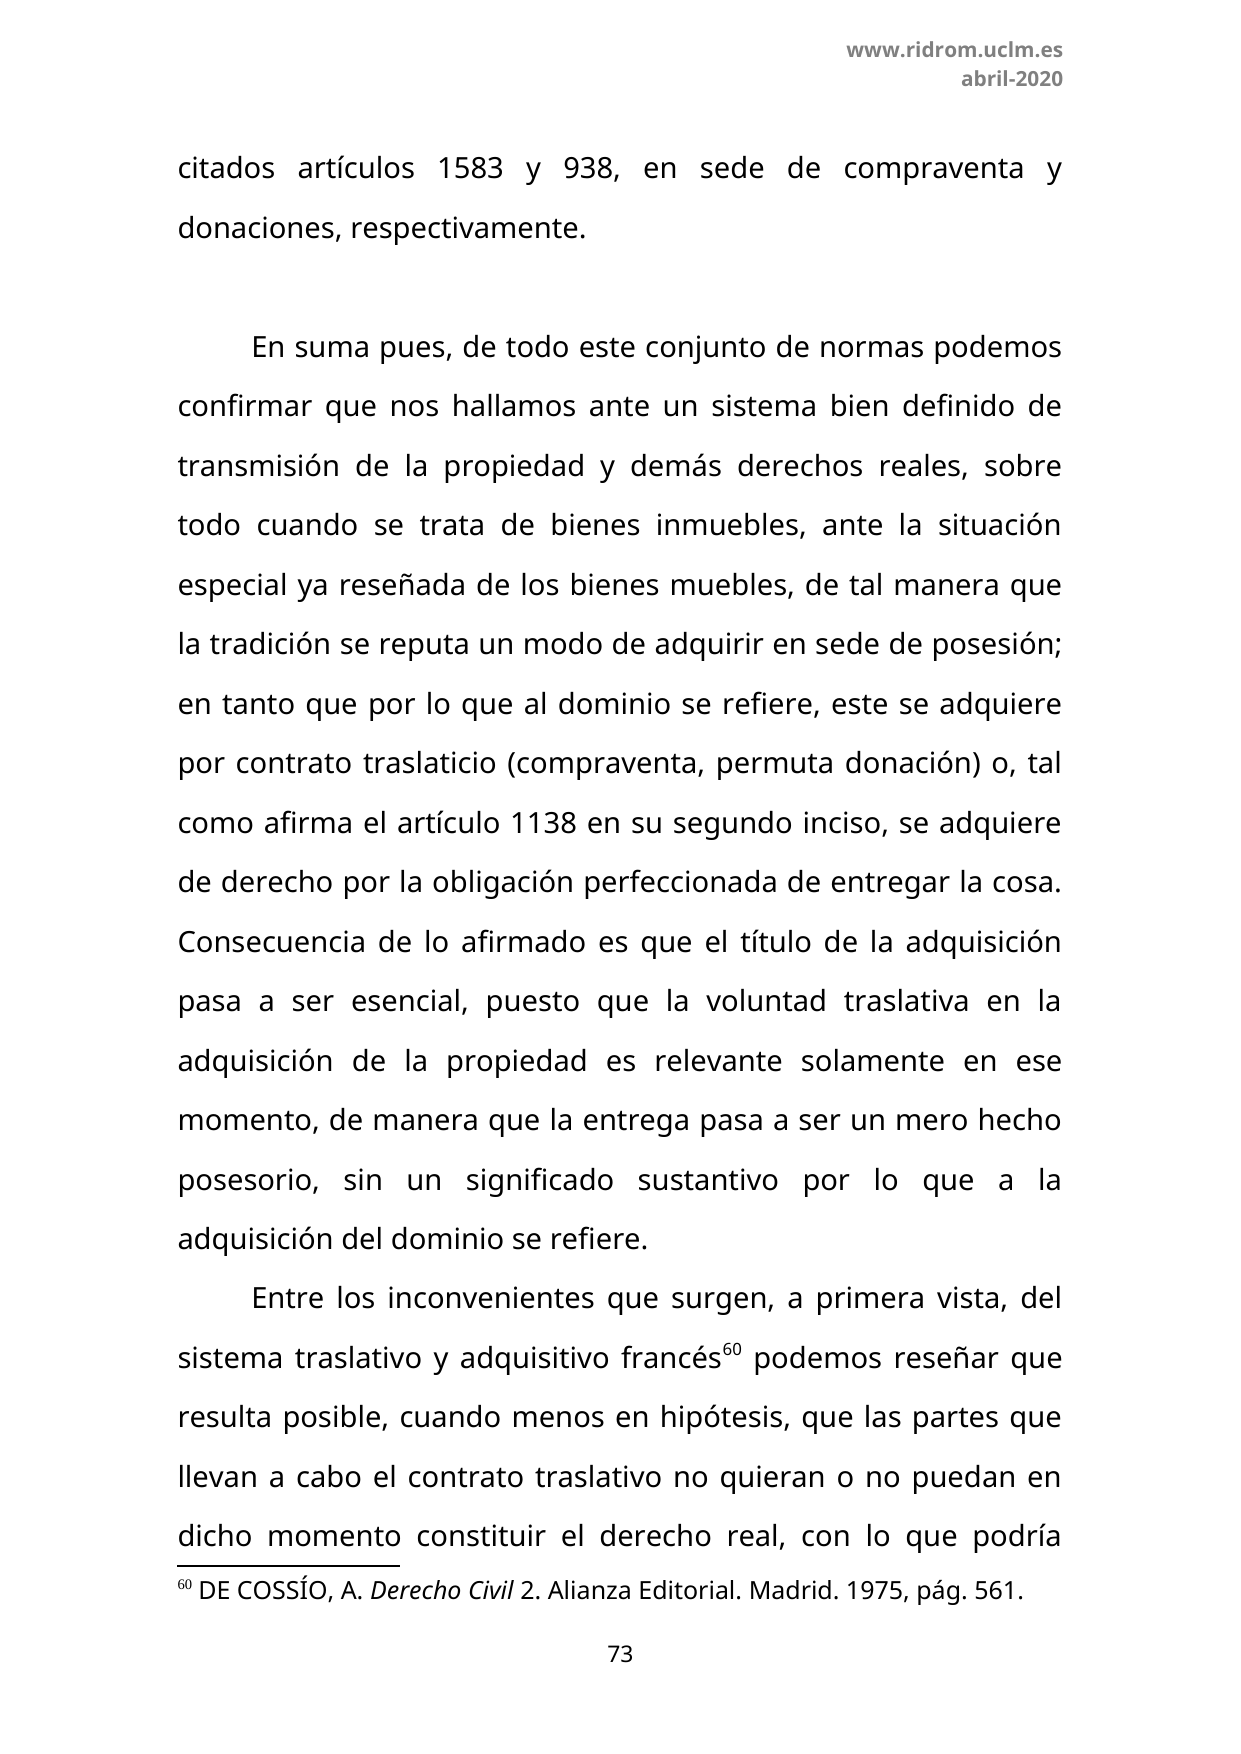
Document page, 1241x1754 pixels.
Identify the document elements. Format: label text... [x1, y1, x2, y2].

text En suma pues, de todo este conjunto de normas podemos confirmar que nos hallamos ante un sistema bien definido de transmisión de la propiedad y demás derechos reales, sobre todo cuando se trata de bienes inmuebles, ante la situación especial ya reseñada de los bienes muebles, de tal manera que la tradición se reputa un modo de adquirir en sede de posesión; en tanto que por lo que al dominio se refiere, este se adquiere por contrato traslaticio (compraventa, permuta donación) o, tal como afirma el artículo 1138 en su segundo inciso, se adquiere de derecho por la obligación perfeccionada de entregar la cosa. Consecuencia de lo afirmado es que el título de la adquisición pasa a ser esencial, puesto que la voluntad traslativa en la adquisición de la propiedad es relevante solamente en ese momento, de manera que la entrega pasa a ser un mero hecho posesorio, sin un significado sustantivo por lo que a la adquisición del dominio se refiere. [177, 326, 1063, 1258]
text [177, 1278, 1063, 1555]
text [177, 148, 1063, 247]
